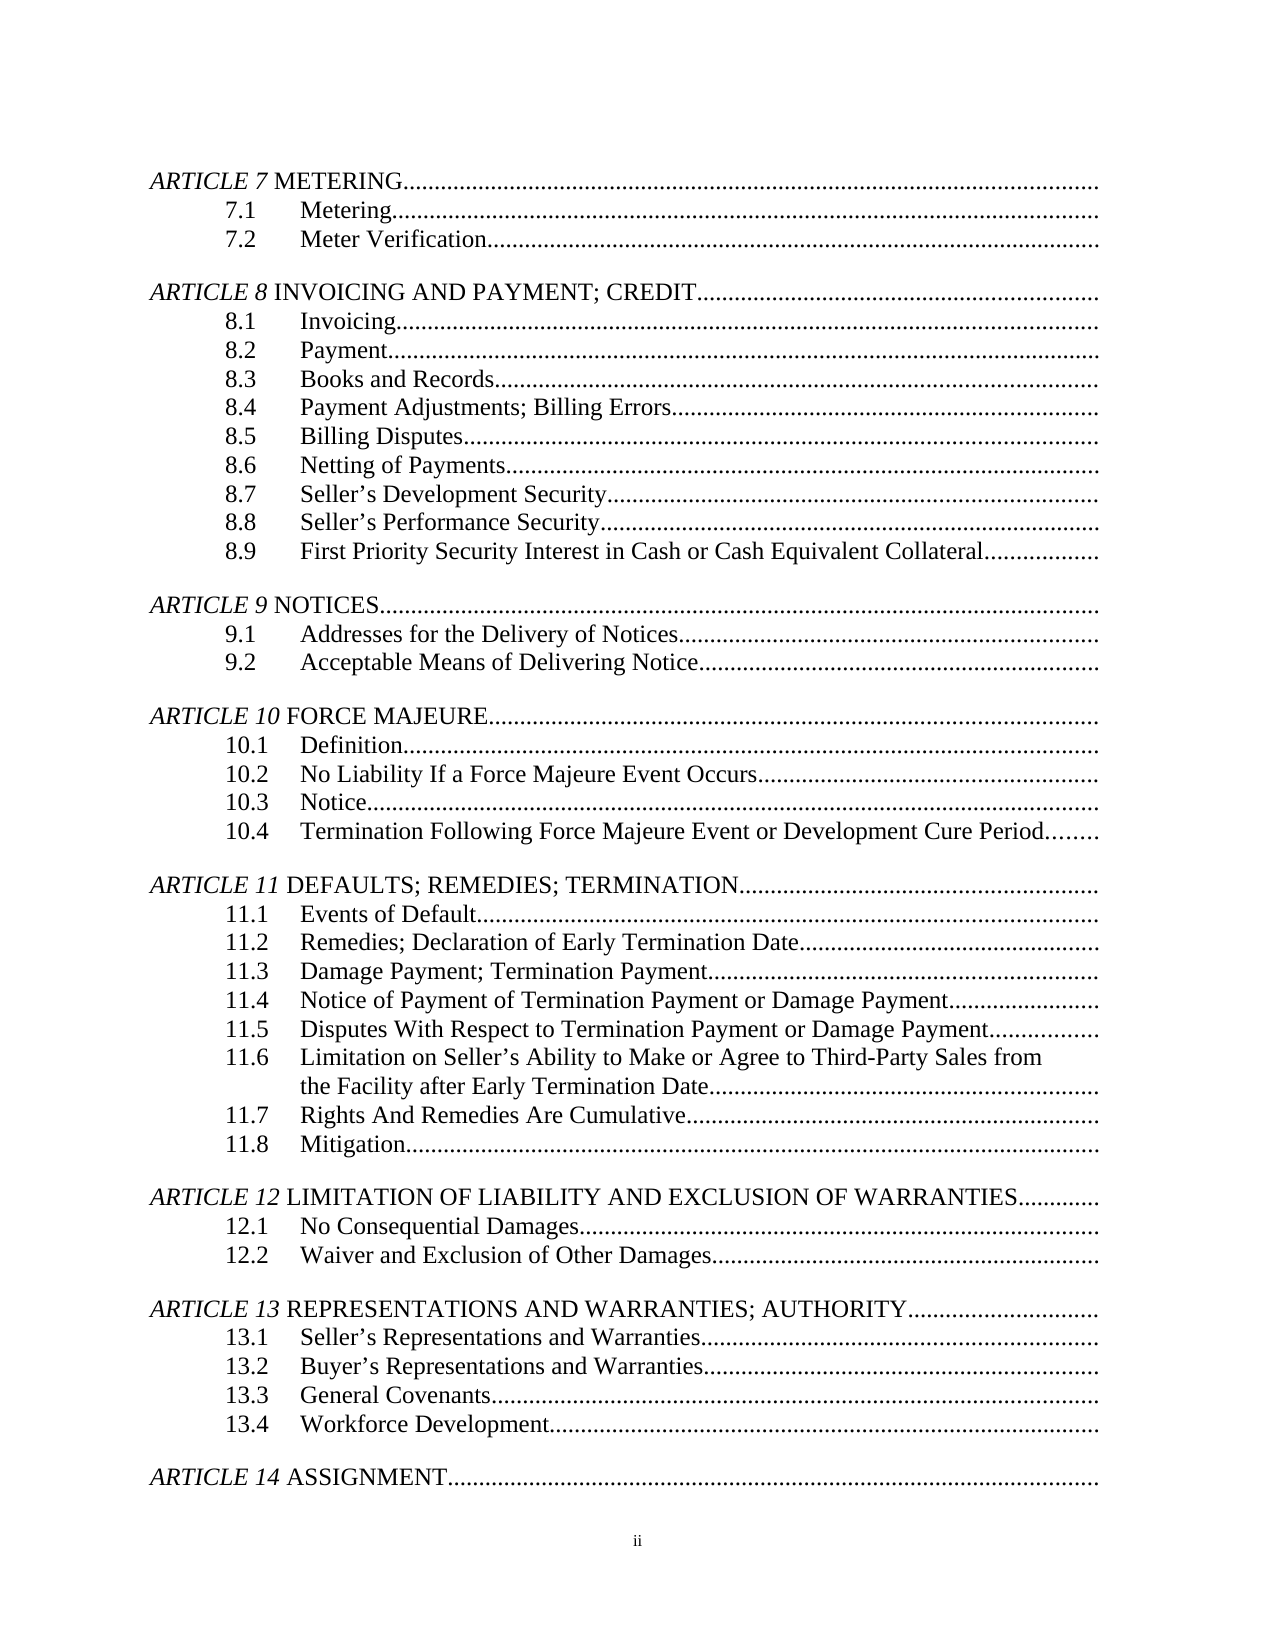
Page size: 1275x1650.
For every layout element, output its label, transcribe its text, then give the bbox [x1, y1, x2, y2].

text 11.8 Mitigation 48 [225, 1129, 1050, 1157]
text 11.3 Damage Payment; Termination Payment 46 [225, 956, 1050, 985]
text 11.4 Notice of Payment of Termination Payment or Damage Payment 47 [225, 985, 1050, 1014]
text 13.1 Seller’s Representations and Warranties 50 [225, 1322, 1050, 1351]
text 10.1 Definition 42 [225, 730, 1050, 759]
text 10.2 No Liability If a Force Majeure Event Occurs 43 [225, 759, 1050, 787]
text ARTICLE 14 ASSIGNMENT 52 [150, 1462, 1050, 1491]
text 11.6 Limitation on Seller’s Ability to Make or Agree to Third-Party Sales from the Facility after Early Termination Date 48 [225, 1042, 1050, 1100]
text 8.7 Seller’s Development Security 40 [225, 479, 1050, 507]
text 11.1 Events of Default 44 [225, 899, 1050, 927]
text ARTICLE 7 METERING 38 [150, 166, 1050, 195]
text 11.7 Rights And Remedies Are Cumulative 48 [225, 1100, 1050, 1129]
text ARTICLE 13 REPRESENTATIONS AND WARRANTIES; AUTHORITY 50 [150, 1294, 1050, 1322]
text 8.9 First Priority Security Interest in Cash or Cash Equivalent Collateral 41 [225, 536, 1050, 565]
text 9.1 Addresses for the Delivery of Notices 41 [225, 619, 1050, 647]
text ARTICLE 8 INVOICING AND PAYMENT; CREDIT 38 [150, 277, 1050, 306]
text 10.3 Notice 43 [225, 787, 1050, 816]
text 13.2 Buyer’s Representations and Warranties 51 [225, 1351, 1050, 1380]
text 8.6 Netting of Payments 40 [225, 450, 1050, 479]
text 11.2 Remedies; Declaration of Early Termination Date 46 [225, 927, 1050, 956]
text ARTICLE 9 NOTICES 41 [150, 590, 1050, 619]
text 7.2 Meter Verification 38 [225, 224, 1050, 252]
text 13.4 Workforce Development 52 [225, 1409, 1050, 1437]
text 11.5 Disputes With Respect to Termination Payment or Damage Payment 48 [225, 1014, 1050, 1042]
text ARTICLE 10 FORCE MAJEURE 42 [150, 701, 1050, 730]
text 8.3 Books and Records 39 [225, 364, 1050, 392]
text 8.4 Payment Adjustments; Billing Errors 39 [225, 392, 1050, 421]
text 10.4 Termination Following Force Majeure Event or Development Cure Period 43 [225, 816, 1050, 845]
text 8.8 Seller’s Performance Security 40 [225, 507, 1050, 536]
text 12.2 Waiver and Exclusion of Other Damages 49 [225, 1240, 1050, 1269]
text ARTICLE 12 LIMITATION OF LIABILITY AND EXCLUSION OF WARRANTIES 48 [150, 1182, 1050, 1211]
text ARTICLE 11 DEFAULTS; REMEDIES; TERMINATION 44 [150, 870, 1050, 899]
text 9.2 Acceptable Means of Delivering Notice 41 [225, 647, 1050, 676]
text 7.1 Metering 38 [225, 195, 1050, 224]
text 13.3 General Covenants 52 [225, 1380, 1050, 1409]
text 8.2 Payment 39 [225, 335, 1050, 364]
text 8.1 Invoicing 38 [225, 306, 1050, 335]
text 8.5 Billing Disputes 40 [225, 421, 1050, 450]
text 12.1 No Consequential Damages 48 [225, 1211, 1050, 1240]
